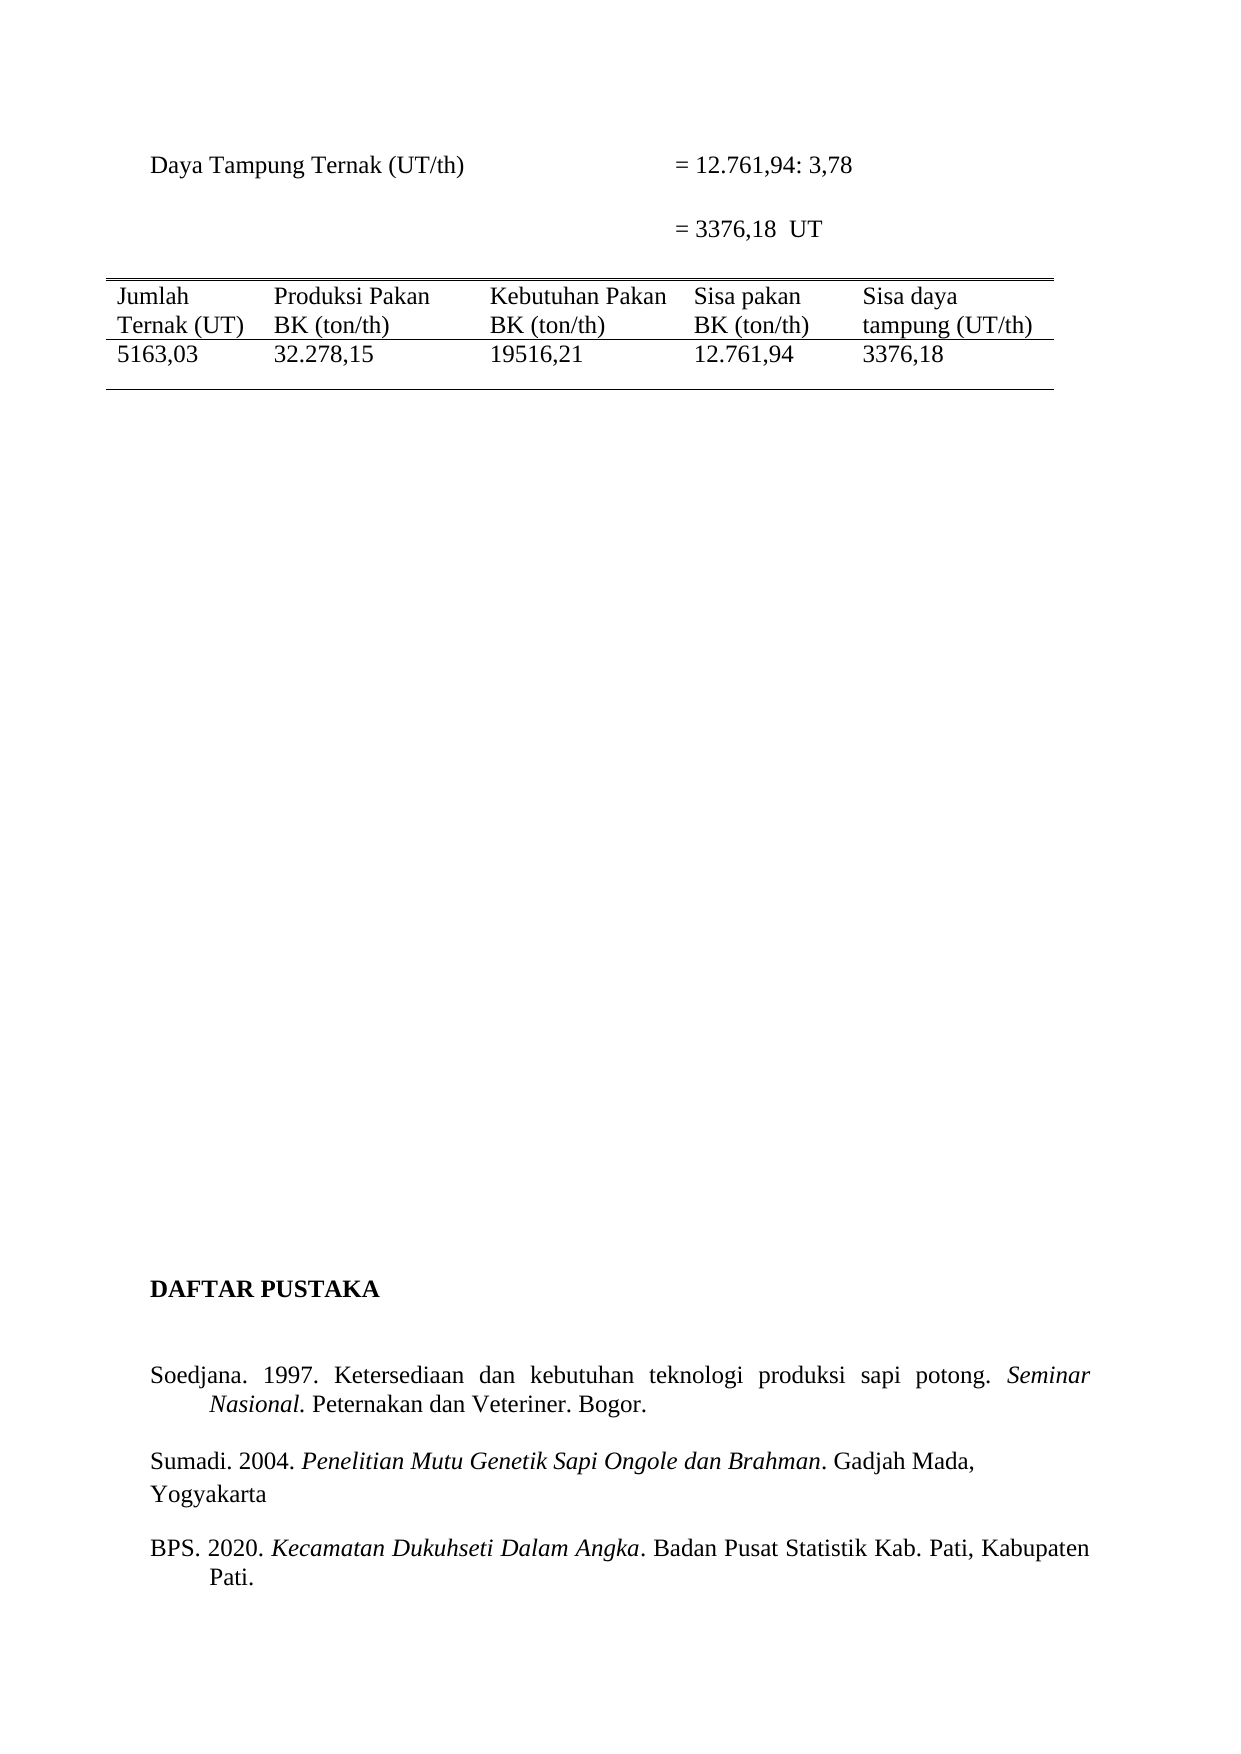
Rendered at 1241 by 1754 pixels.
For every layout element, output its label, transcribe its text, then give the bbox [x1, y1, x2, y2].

text Daya Tampung Ternak (UT/th) = 12.761,94: 3,78 [150, 150, 1090, 179]
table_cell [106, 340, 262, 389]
text BPS. 2020. Kecamatan Dukuhseti Dalam Angka. Badan Pusat Statistik Kab. Pati, Kabupaten Pati. [150, 1533, 1090, 1591]
text Sumadi. 2004. Penelitian Mutu Genetik Sapi Ongole dan Brahman. Gadjah Mada, Yogyakarta [150, 1446, 1090, 1508]
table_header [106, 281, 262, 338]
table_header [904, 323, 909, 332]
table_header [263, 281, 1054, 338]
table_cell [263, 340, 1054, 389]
text Soedjana. 1997. Ketersediaan dan kebutuhan teknologi produksi sapi potong. Seminar Nasional. Peternakan dan Veteriner. Bogor. [150, 1360, 1090, 1417]
text DAFTAR PUSTAKA [150, 1274, 1090, 1302]
text = 3376,18 UT [600, 214, 1090, 243]
